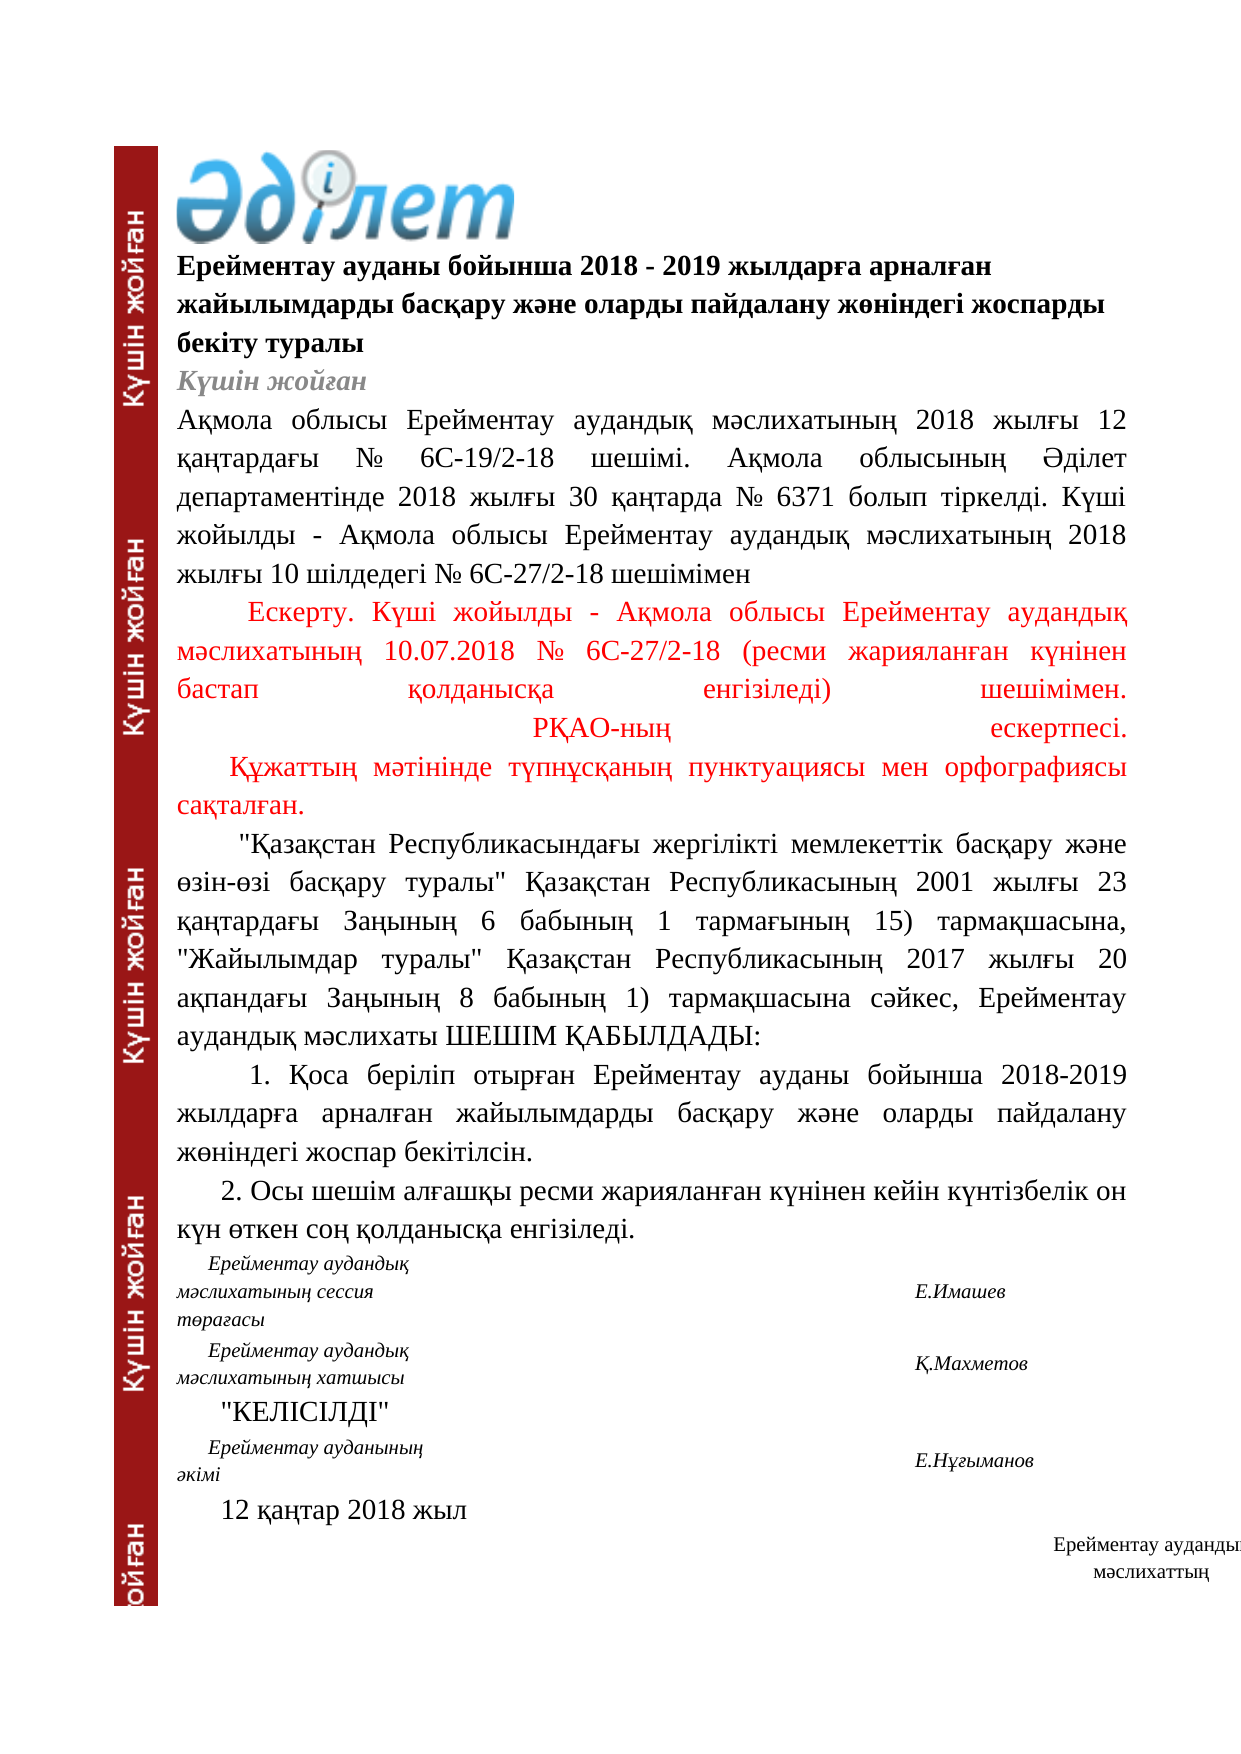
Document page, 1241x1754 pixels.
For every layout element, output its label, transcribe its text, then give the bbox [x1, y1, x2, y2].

table_header [101, 1530, 912, 1585]
text Ерейментау ауданы бойынша 2018 - 2019 жылдарға арналған жайылымдарды басқару және оларды пайдалану жөніндегі жоспарды бекіту туралы [112, 248, 1128, 358]
text Ескерту. Күші жойылды - Ақмола облысы Ерейментау аудандық мәслихатының 10.07.2018 № 6С-27/2-18 (ресми жарияланған күнінен бастап қолданысқа енгiзiледi) шешімімен. РҚАО-ның ескертпесі. Құжаттың мәтінінде түпнұсқаның пунктуациясы мен орфографиясы сақталған. [112, 594, 1128, 821]
table_header Е.Нұғыманов [913, 1433, 1240, 1492]
picture [114, 1428, 158, 1433]
text "КЕЛІСІЛДІ" [112, 1394, 1128, 1428]
text 12 қаңтар 2018 жыл [112, 1492, 1128, 1525]
table_header Ерейментау ауданының әкімі [101, 1433, 913, 1492]
text Күшін жойған [112, 363, 1128, 397]
text "Қазақстан Республикасындағы жергілікті мемлекеттік басқару және өзін-өзі басқару туралы" Қазақстан Республикасының 2001 жылғы 23 қаңтардағы Заңының 6 бабының 1 тармағының 15) тармақшасына, "Жайылымдар туралы" Қазақстан Республикасының 2017 жылғы 20 ақпандағы Заңының 8 бабының 1) тармақшасына сәйкес, Ерейментау аудандық мәслихаты ШЕШІМ ҚАБЫЛДАДЫ: [112, 826, 1128, 1052]
picture [114, 1168, 158, 1173]
picture [176, 150, 515, 244]
table_header Ерейментау аудандық мәслихаттың 2018 жылғы 12 қаңтарындағы № 6С-19/2-18 шешімімен бекітілді [912, 1530, 1240, 1585]
table_header Е.Имашев [913, 1250, 1240, 1336]
table_header Ерейментау аудандық мәслихатының сессия төрағасы [101, 1250, 913, 1336]
picture [114, 146, 158, 248]
picture [114, 1525, 158, 1530]
text Ақмола облысы Ерейментау аудандық мәслихатының 2018 жылғы 12 қаңтардағы № 6С-19/2-18 шешімі. Ақмола облысының Әділет департаментінде 2018 жылғы 30 қаңтарда № 6371 болып тіркелді. Күші жойылды - Ақмола облысы Ерейментау аудандық мәслихатының 2018 жылғы 10 шілдедегі № 6С-27/2-18 шешімімен [112, 402, 1128, 589]
picture [114, 1052, 158, 1057]
picture [114, 358, 158, 363]
text 2. Осы шешім алғашқы ресми жарияланған күнінен кейін күнтізбелік он күн өткен соң қолданысқа енгізіледі. [112, 1173, 1128, 1245]
picture [114, 397, 158, 402]
picture [114, 1585, 158, 1606]
picture [114, 821, 158, 826]
picture [114, 1245, 158, 1250]
table_cell Қ.Махметов [913, 1336, 1240, 1394]
picture [114, 589, 158, 594]
text 1. Қоса беріліп отырған Ерейментау ауданы бойынша 2018-2019 жылдарға арналған жайылымдарды басқару және оларды пайдалану жөніндегі жоспар бекітілсін. [112, 1057, 1128, 1168]
table_cell Ерейментау аудандық мәслихатының хатшысы [101, 1336, 913, 1394]
